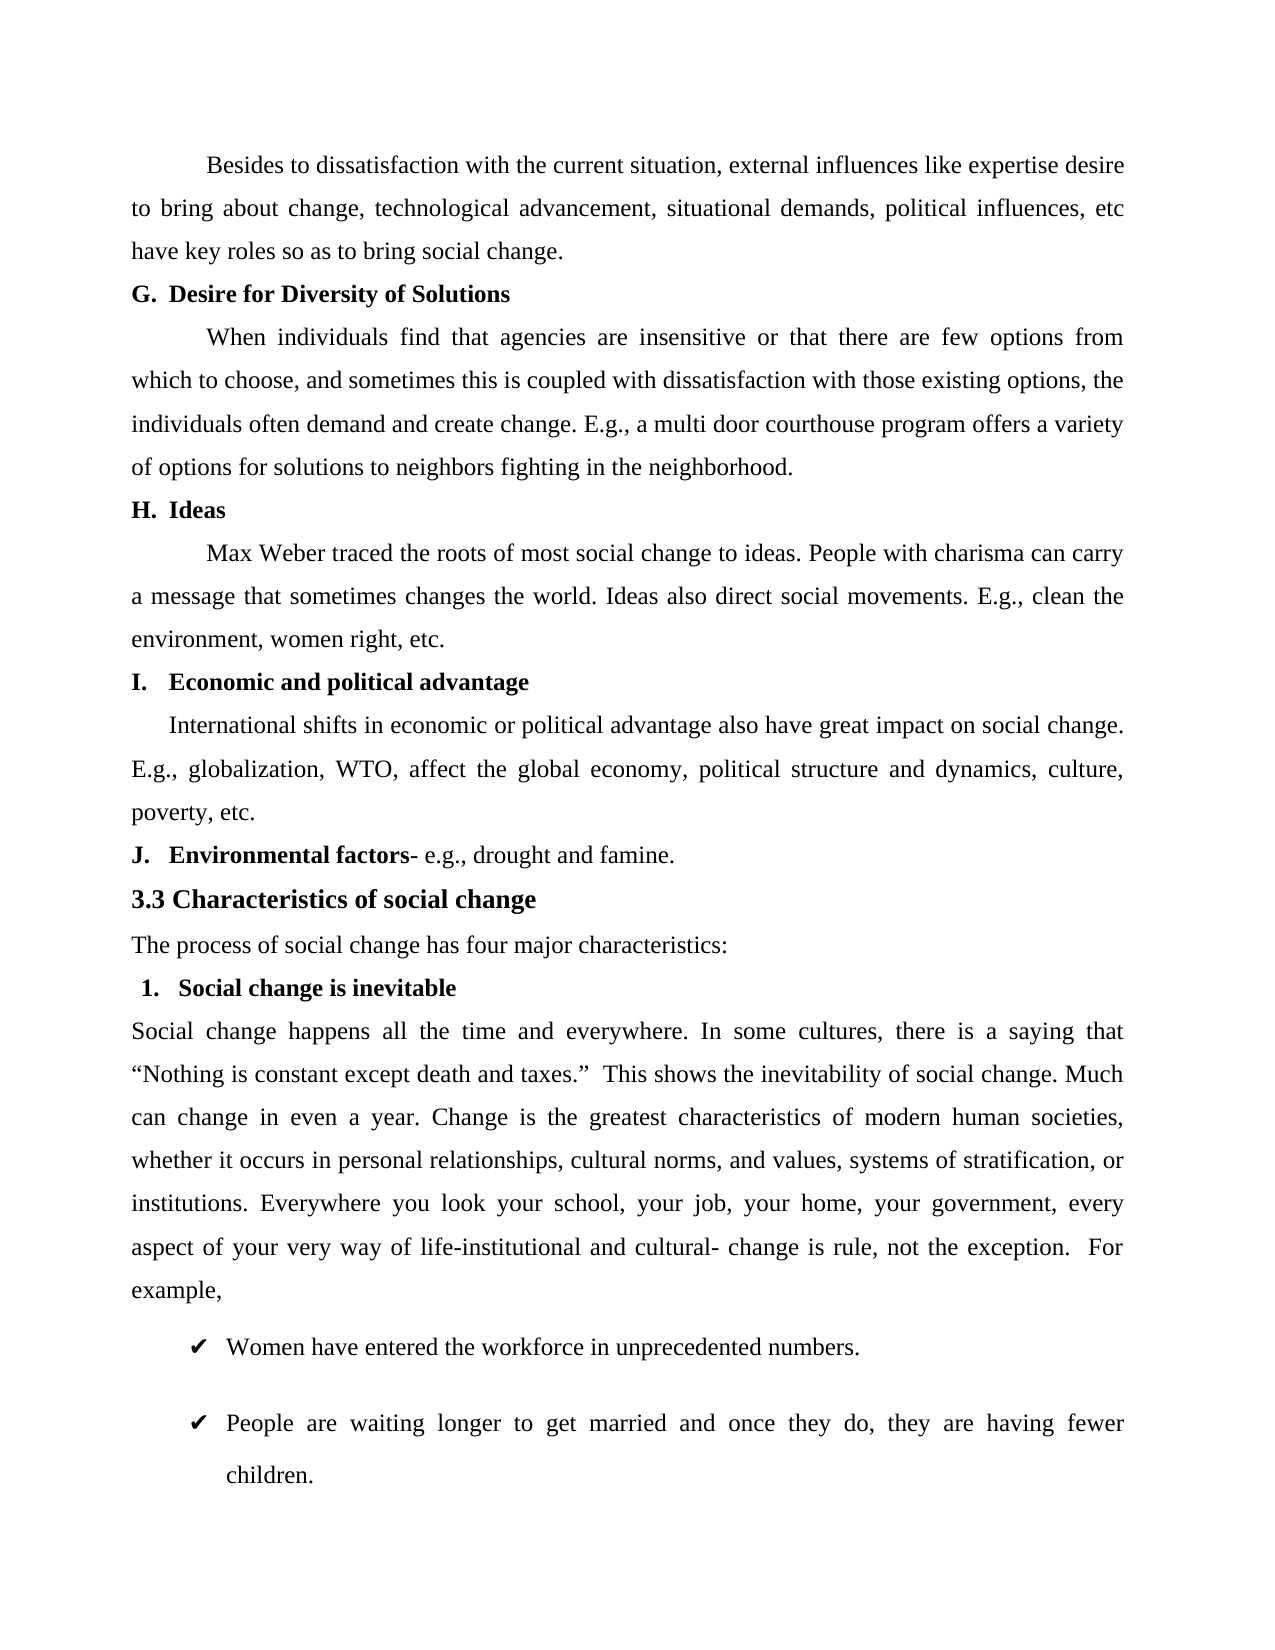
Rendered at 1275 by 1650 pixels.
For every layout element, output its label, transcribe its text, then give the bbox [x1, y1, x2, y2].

list Economic and political advantage [131, 667, 1125, 696]
list Women have entered the workforce in unprecedented numbers. [188, 1318, 1125, 1369]
list Desire for Diversity of Solutions [131, 279, 1125, 308]
text International shifts in economic or political advantage also have great impact on social change. E.g., globalization, WTO, affect the global economy, political structure and dynamics, culture, poverty, etc. [131, 711, 1125, 826]
list People are waiting longer to get married and once they do, they are having fewer children. [188, 1395, 1125, 1489]
list Social change is inevitable [141, 973, 1125, 1002]
text When individuals find that agencies are insensitive or that there are few options from which to choose, and sometimes this is coupled with dissatisfaction with those existing options, the individuals often demand and create change. E.g., a multi door courthouse program offers a variety of options for solutions to neighbors fighting in the neighborhood. [131, 322, 1125, 481]
text Social change happens all the time and everywhere. In some cultures, there is a saying that “Nothing is constant except death and taxes.” This shows the inevitability of social change. Much can change in even a year. Change is the greatest characteristics of modern human societies, whether it occurs in personal relationships, cultural norms, and values, systems of stratification, or institutions. Everywhere you look your school, your job, your home, your government, every aspect of your very way of life-institutional and cultural- change is rule, not the exception. For example, [131, 1016, 1125, 1303]
list Environmental factors- e.g., drought and famine. [131, 840, 1125, 869]
text The process of social change has four major characteristics: [131, 930, 1125, 958]
list Ideas [131, 495, 1125, 524]
text Max Weber traced the roots of most social change to ideas. People with charisma can carry a message that sometimes changes the world. Ideas also direct social movements. E.g., clean the environment, women right, etc. [131, 538, 1125, 653]
text 3.3 Characteristics of social change [131, 883, 1125, 914]
text Besides to dissatisfaction with the current situation, external influences like expertise desire to bring about change, technological advancement, situational demands, political influences, etc have key roles so as to bring social change. [131, 150, 1125, 265]
